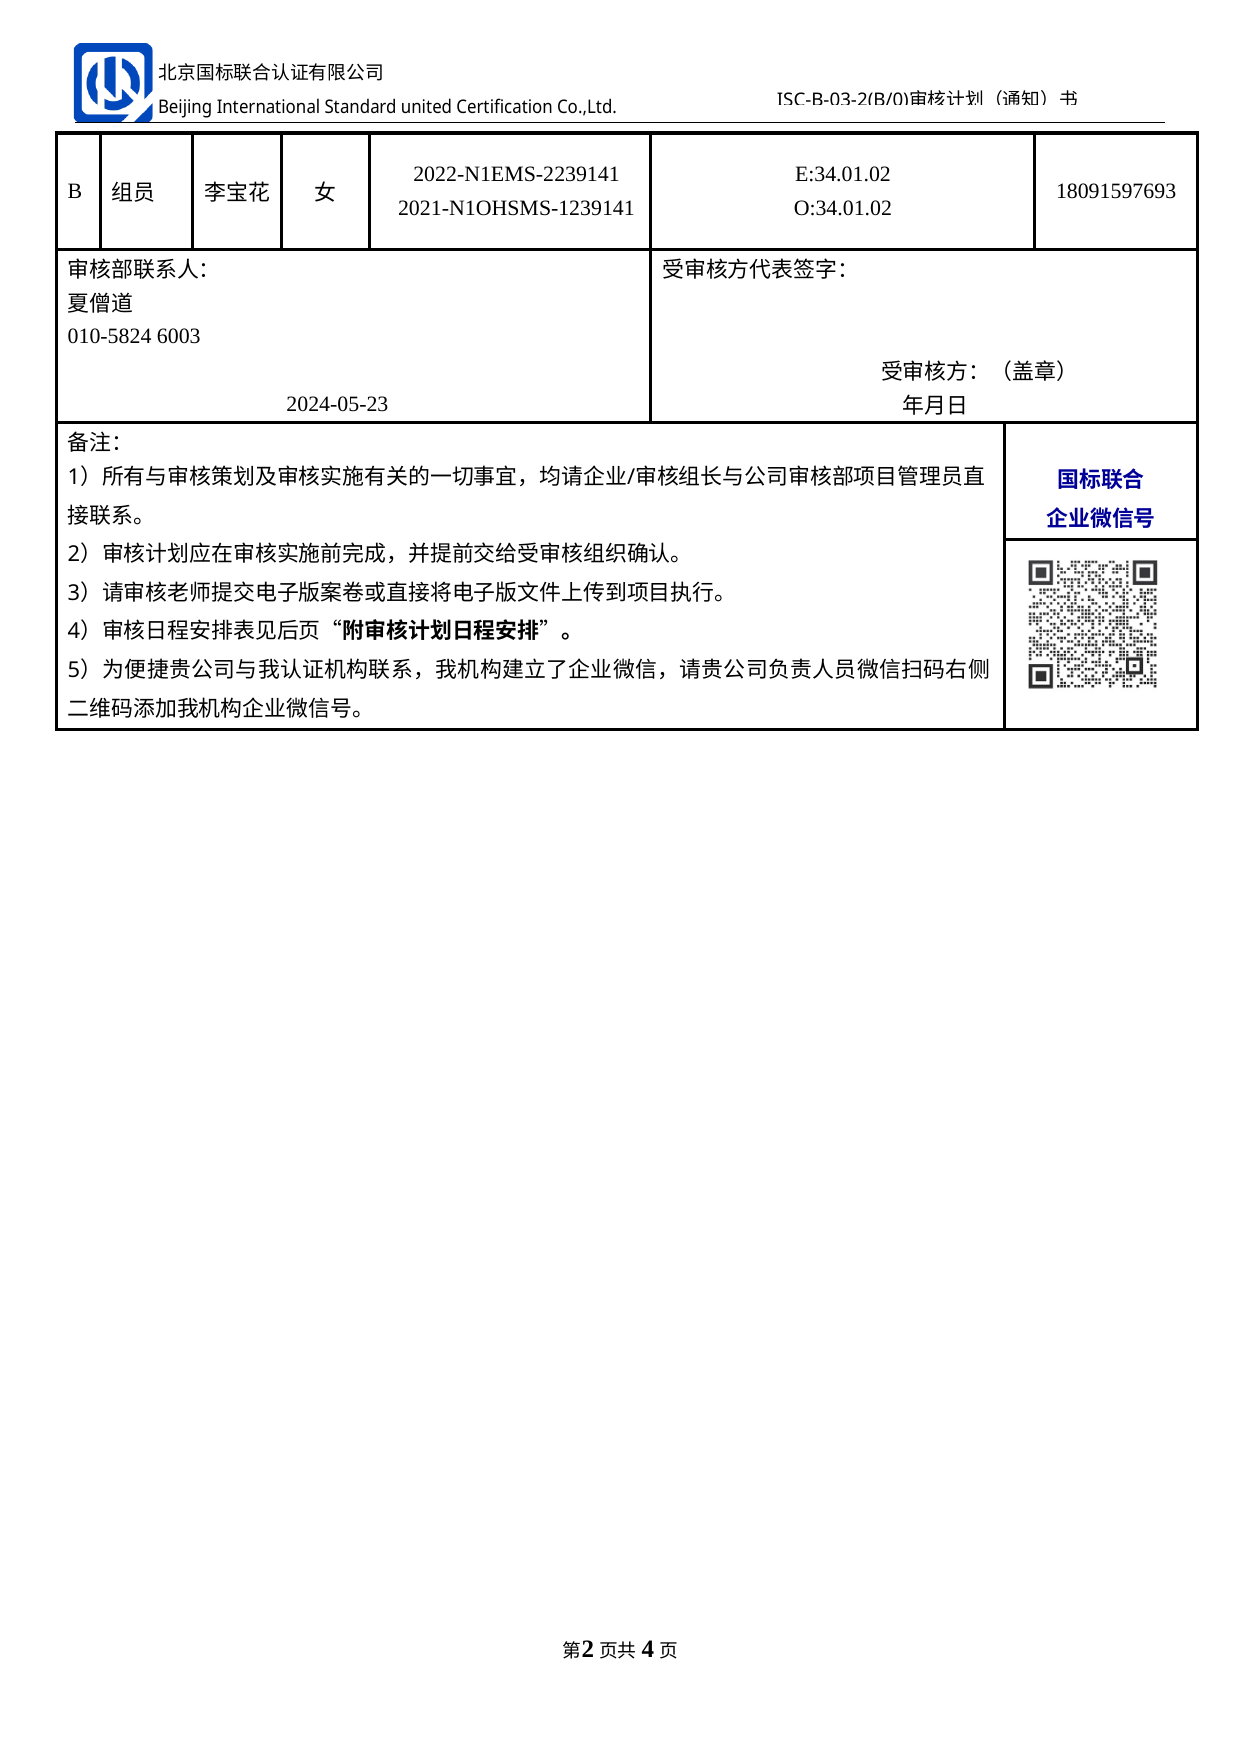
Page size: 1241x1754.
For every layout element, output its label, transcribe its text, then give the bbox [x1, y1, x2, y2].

table_cell 女 [283, 135, 368, 248]
table_cell 组员 [102, 135, 191, 248]
picture [1020, 554, 1166, 698]
table_cell 2022-N1EMS-2239141 2021-N1OHSMS-1239141 [371, 135, 649, 248]
table_cell 受审核方代表签字： 受审核方：（盖章） 年月日 [652, 251, 1196, 421]
table_cell B [58, 135, 99, 248]
table_cell 李宝花 [194, 135, 280, 248]
table_cell 备注： 1）所有与审核策划及审核实施有关的一切事宜，均请企业/审核组长与公司审核部项目管理员直接联系。 2）审核计划应在审核实施前完成，并提前交给受审核组织确认。 3）请审核老师提交电子版案卷或直接将电子版文件上传到项目执行。 4）审核日程安排表见后页“附审核计划日程安排”。 5）为便捷贵公司与我认证机构联系，我机构建立了企业微信，请贵公司负责人员微信扫码右侧二维码添加我机构企业微信号。 [58, 424, 1003, 728]
table_cell [1006, 541, 1196, 728]
table_cell 审核部联系人： 夏僧道 010-5824 6003 2024-05-23 [58, 251, 649, 421]
table_cell 国标联合 企业微信号 [1006, 424, 1196, 538]
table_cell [652, 135, 1033, 248]
picture [73, 43, 153, 123]
table_cell 18091597693 [1036, 135, 1196, 248]
